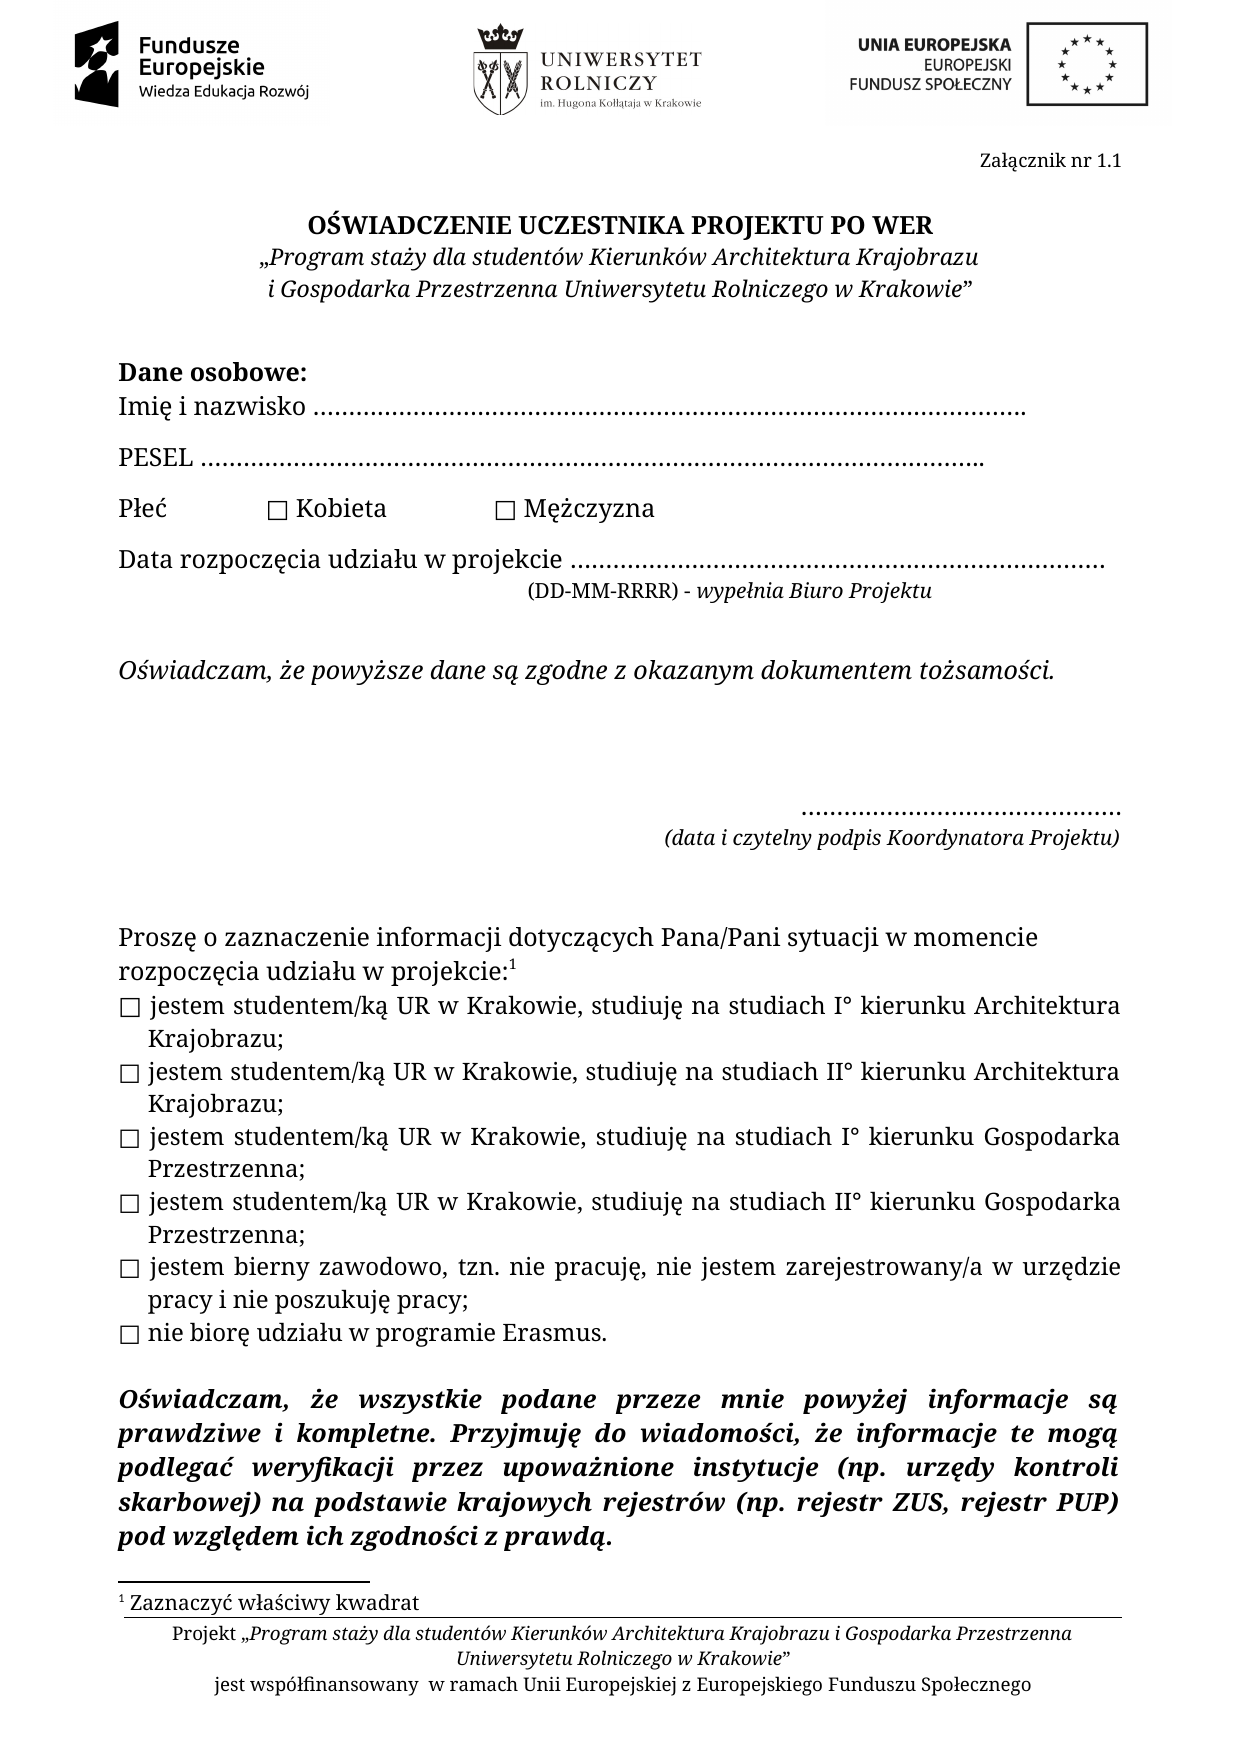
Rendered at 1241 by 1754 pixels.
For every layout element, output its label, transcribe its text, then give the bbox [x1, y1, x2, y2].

text □ jestem studentem/ką UR w Krakowie, studiuję na studiach II° kierunku Architektura Krajobrazu; [118, 1054, 1122, 1120]
text Oświadczam, że powyższe dane są zgodne z okazanym dokumentem tożsamości. [118, 653, 1122, 687]
text □ jestem studentem/ką UR w Krakowie, studiuję na studiach II° kierunku Gospodarka Przestrzenna; [118, 1185, 1122, 1250]
text □ jestem studentem/ką UR w Krakowie, studiuję na studiach I° kierunku Architektura Krajobrazu; [118, 988, 1122, 1054]
text Załącznik nr 1.1 [118, 148, 1122, 173]
text Oświadczam, że wszystkie podane przeze mnie powyżej informacje są prawdziwe i kompletne. Przyjmuję do wiadomości, że informacje te mogą podlegać weryfikacji przez upoważnione instytucje (np. urzędy kontroli skarbowej) na podstawie krajowych rejestrów (np. rejestr ZUS, rejestr PUP) pod względem ich zgodności z prawdą. [118, 1382, 1122, 1552]
picture [825, 0, 1172, 126]
text Dane osobowe: [118, 355, 1122, 389]
text (data i czytelny podpis Koordynatora Projektu) [118, 823, 1122, 852]
text □ nie biorę udziału w programie Erasmus. [118, 1315, 1122, 1348]
text ……………………………………… [118, 789, 1122, 823]
text PESEL ……………………………………………………………………………………………….. [118, 440, 1122, 474]
text OŚWIADCZENIE UCZESTNIKA PROJEKTU PO WER [118, 207, 1122, 241]
picture [473, 23, 702, 114]
text □ jestem studentem/ką UR w Krakowie, studiuję na studiach I° kierunku Gospodarka Przestrzenna; [118, 1120, 1122, 1185]
text (DD-MM-RRRR) - wypełnia Biuro Projektu [118, 576, 1122, 604]
text Płeć □ Kobieta □ Mężczyzna [118, 491, 1122, 525]
text □ jestem bierny zawodowo, tzn. nie pracuję, nie jestem zarejestrowany/a w urzędzie pracy i nie poszukuję pracy; [118, 1250, 1122, 1315]
text Data rozpoczęcia udziału w projekcie ………………………………………………………………… [118, 542, 1122, 576]
text „Program staży dla studentów Kierunków Architektura Krajobrazu [118, 241, 1122, 273]
text Proszę o zaznaczenie informacji dotyczących Pana/Pani sytuacji w momencie rozpoczęcia udziału w projekcie: [118, 920, 1122, 988]
text Imię i nazwisko ………………………………………………………………………………………. [118, 389, 1122, 423]
text i Gospodarka Przestrzenna Uniwersytetu Rolniczego w Krakowie” [118, 273, 1122, 304]
picture [53, 0, 330, 126]
